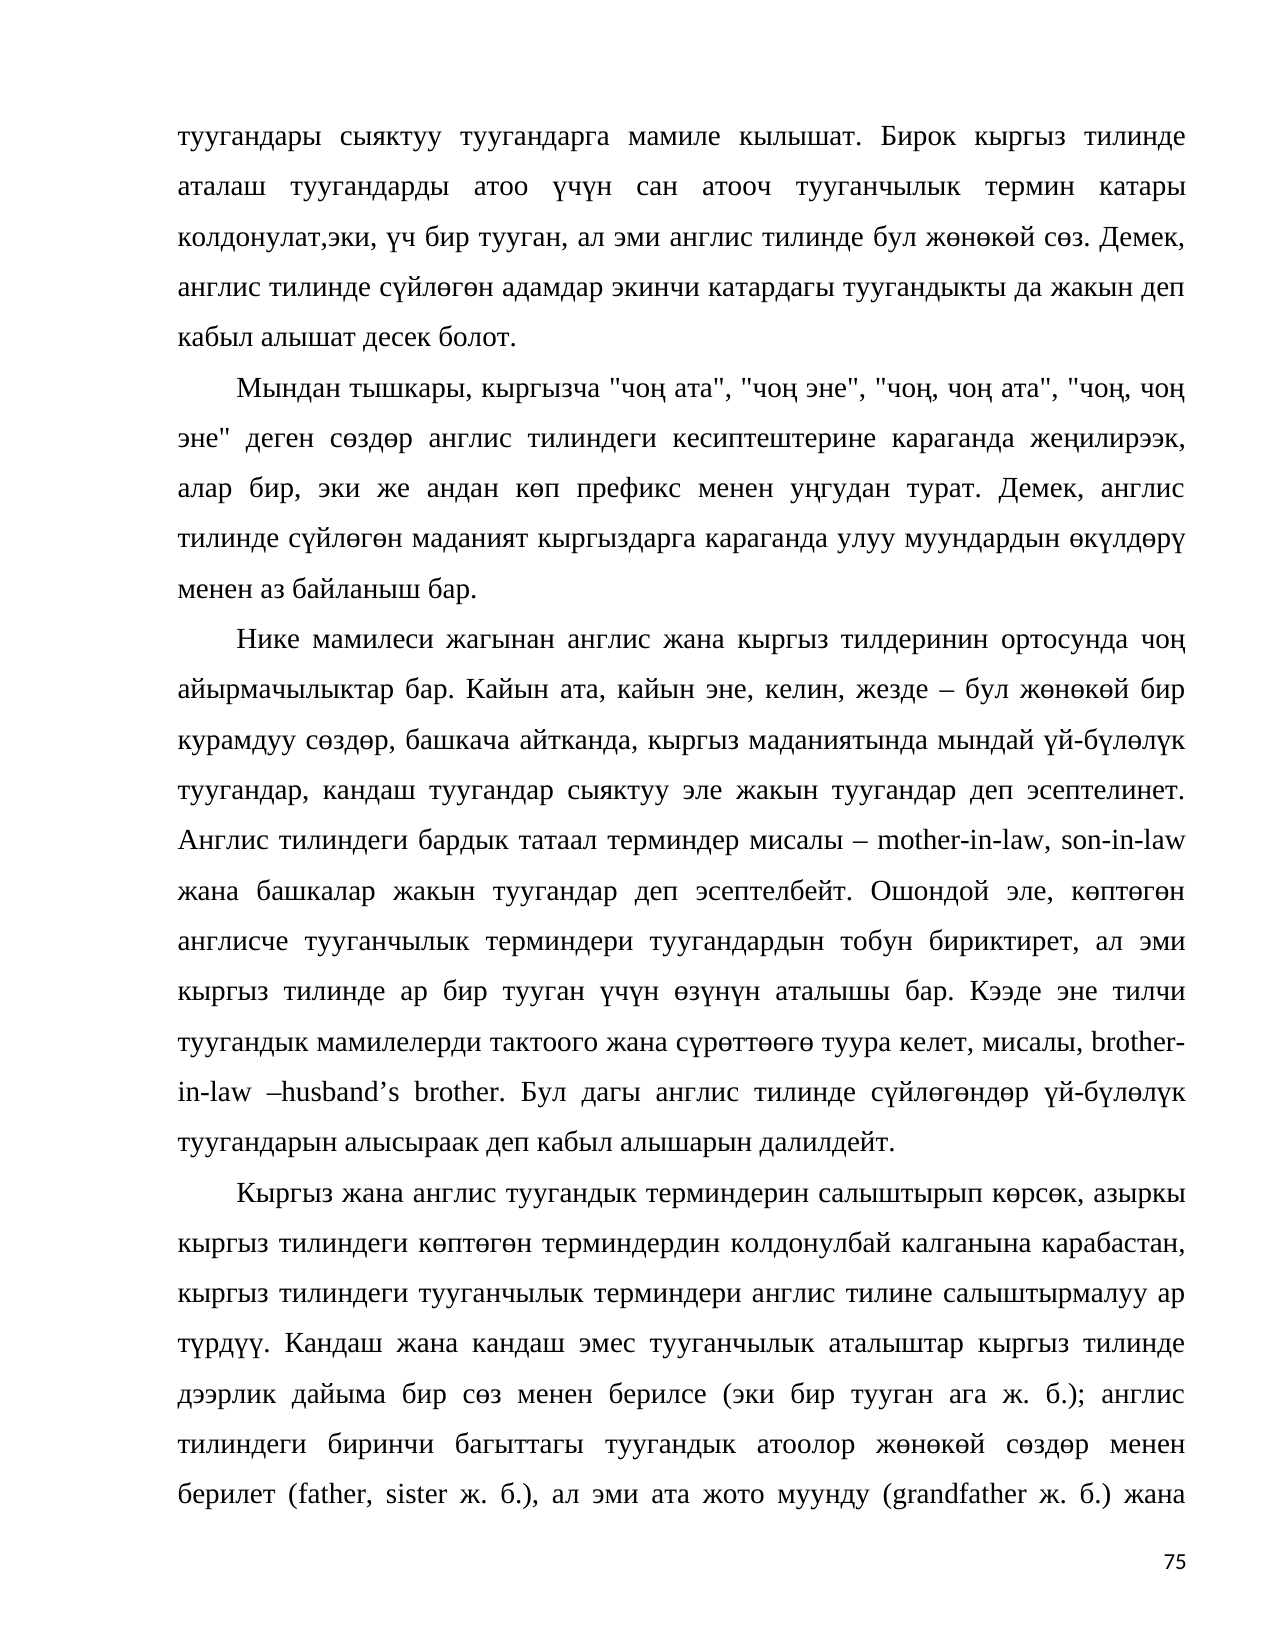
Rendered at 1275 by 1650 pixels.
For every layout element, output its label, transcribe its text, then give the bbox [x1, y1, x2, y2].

text Нике мамилеси жагынан англис жана кыргыз тилдеринин ортосунда чоң айырмачылыктар бар. Кайын ата, кайын эне, келин, жезде – бул жөнөкөй бир курамдуу сөздөр, башкача айтканда, кыргыз маданиятында мындай үй-бүлөлүк туугандар, кандаш туугандар сыяктуу эле жакын туугандар деп эсептелинет. Англис тилиндеги бардык татаал терминдер мисалы – mother-in-law, son-in-law жана башкалар жакын туугандар деп эсептелбейт. Ошондой эле, көптөгөн англисче тууганчылык терминдери туугандардын тобун бириктирет, ал эми кыргыз тилинде ар бир тууган үчүн өзүнүн аталышы бар. Кээде эне тилчи туугандык мамилелерди тактоого жана сүрөттөөгө туура келет, мисалы, brother-in-law –husband’s brother. Бул дагы англис тилинде сүйлөгөндөр үй-бүлөлүк туугандарын алысыраак деп кабыл алышарын далилдейт. [177, 621, 1186, 1158]
text Мындан тышкары, кыргызча "чоң ата", "чоң эне", "чоң, чоң ата", "чоң, чоң эне" деген сөздөр англис тилиндеги кесиптештерине караганда жеңилирээк, алар бир, эки же андан көп префикс менен уңгудан турат. Демек, англис тилинде сүйлөгөн маданият кыргыздарга караганда улуу муундардын өкүлдөрү менен аз байланыш бар. [177, 370, 1186, 604]
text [177, 1175, 1186, 1510]
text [177, 118, 1186, 353]
